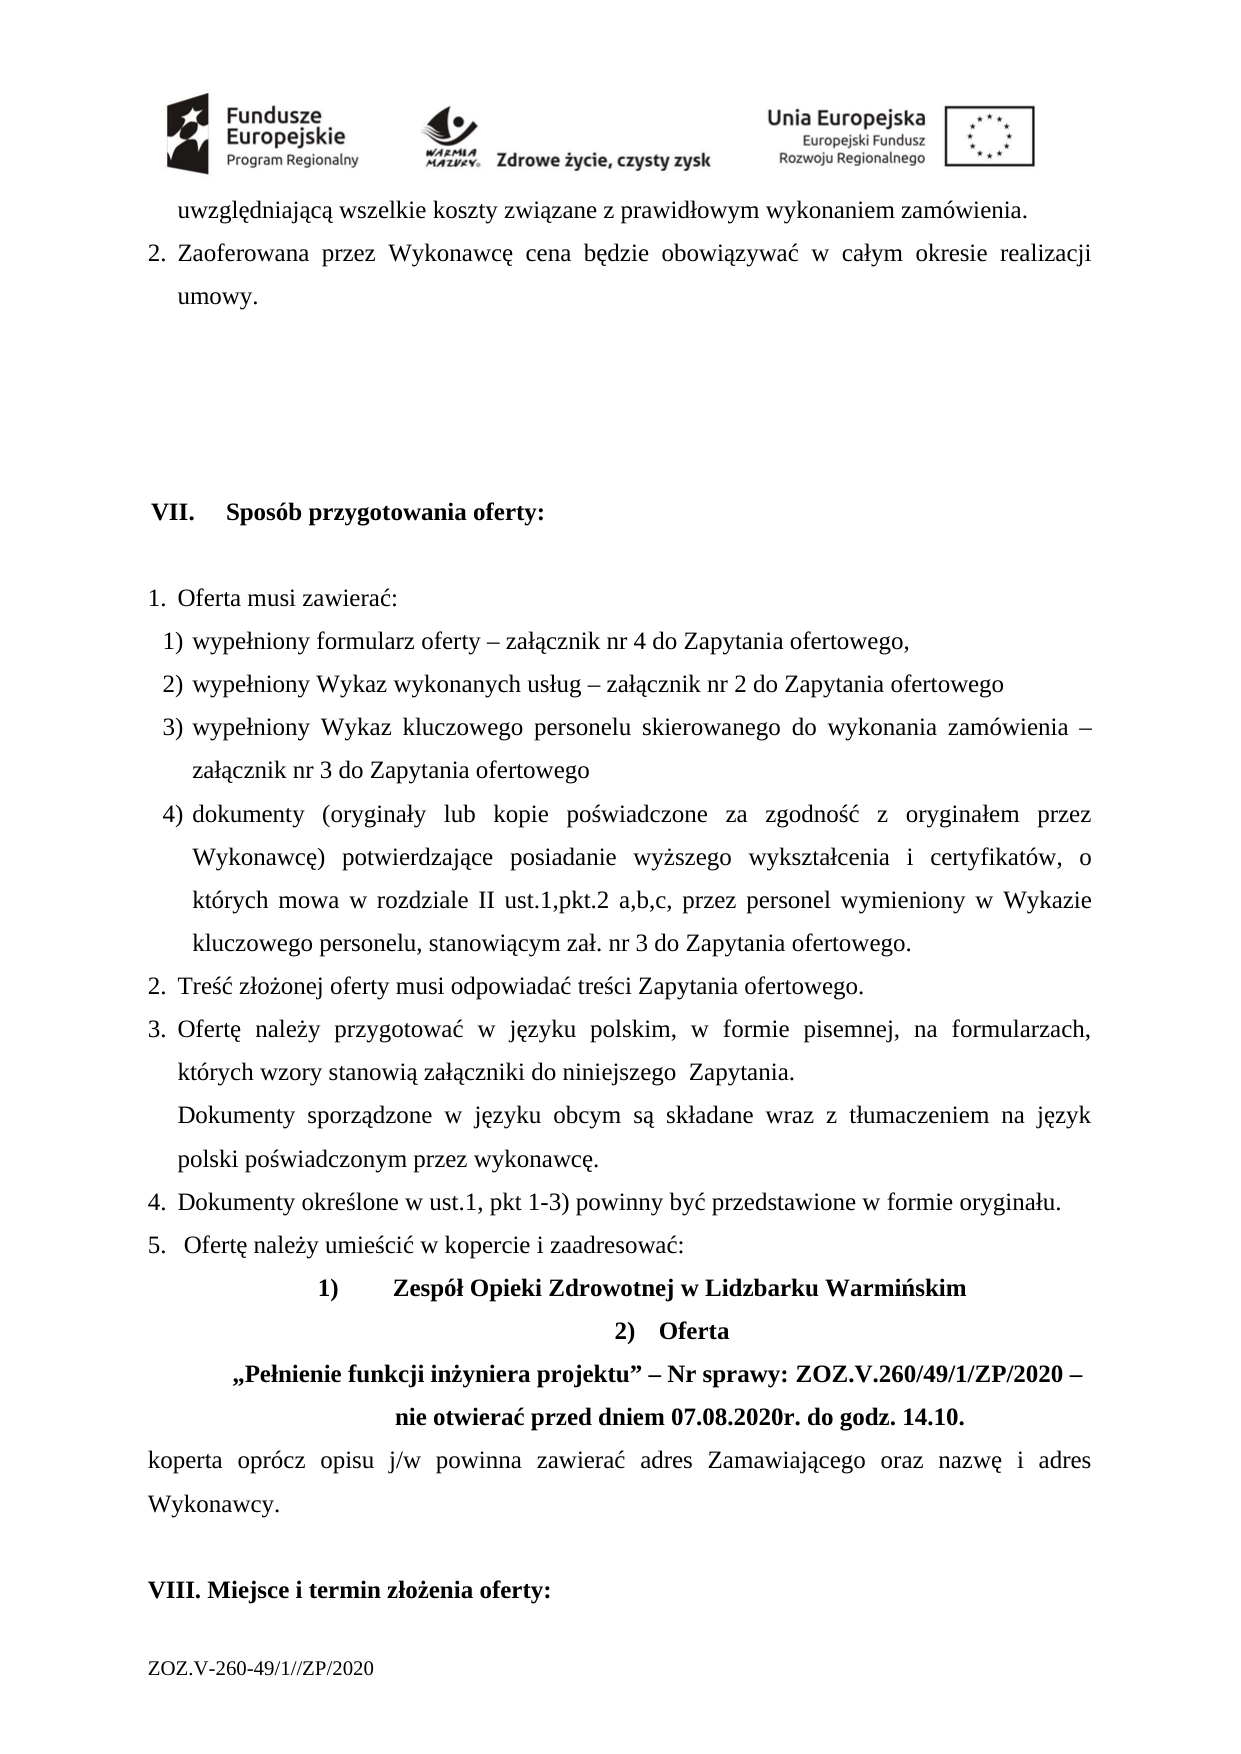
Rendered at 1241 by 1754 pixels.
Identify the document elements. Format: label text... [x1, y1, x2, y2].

list Oferta [251, 1316, 1092, 1345]
list Zaoferowana przez Wykonawcę cena będzie obowiązywać w całym okresie realizacji umowy. [148, 238, 1092, 310]
list wypełniony formularz oferty – załącznik nr 4 do Zapytania ofertowego, [162, 626, 1092, 655]
list Ofertę należy przygotować w języku polskim, w formie pisemnej, na formularzach, których wzory stanowią załączniki do niniejszego Zapytania. [148, 1014, 1092, 1086]
list Ofertę należy umieścić w kopercie i zaadresować: [148, 1230, 1092, 1259]
list Dokumenty określone w ust.1, pkt 1-3) powinny być przedstawione w formie oryginału. [148, 1187, 1092, 1216]
list wypełniony Wykaz wykonanych usług – załącznik nr 2 do Zapytania ofertowego [162, 669, 1092, 698]
list dokumenty (oryginały lub kopie poświadczone za zgodność z oryginałem przez Wykonawcę) potwierdzające posiadanie wyższego wykształcenia i certyfikatów, o których mowa w rozdziale II ust.1,pkt.2 a,b,c, przez personel wymieniony w Wykazie kluczowego personelu, stanowiącym zał. nr 3 do Zapytania ofertowego. [162, 799, 1092, 957]
list wypełniony Wykaz kluczowego personelu skierowanego do wykonania zamówienia – załącznik nr 3 do Zapytania ofertowego [162, 712, 1092, 784]
list Sposób przygotowania oferty: [151, 497, 1092, 526]
list „Pełnienie funkcji inżyniera projektu” – Nr sprawy: ZOZ.V.260/49/1/ZP/2020 – nie otwierać przed dniem 07.08.2020r. do godz. 14.10. [222, 1359, 1092, 1431]
list Oferta musi zawierać: [148, 583, 1092, 612]
list Zespół Opieki Zdrowotnej w Lidzbarku Warmińskim [192, 1273, 1092, 1302]
list Dokumenty sporządzone w języku obcym są składane wraz z tłumaczeniem na język polski poświadczonym przez wykonawcę. [177, 1101, 1092, 1172]
text VIII. Miejsce i termin złożenia oferty: [148, 1575, 1092, 1604]
picture [147, 73, 1054, 195]
text koperta oprócz opisu j/w powinna zawierać adres Zamawiającego oraz nazwę i adres Wykonawcy. [148, 1446, 1092, 1517]
list Treść złożonej oferty musi odpowiadać treści Zapytania ofertowego. [148, 971, 1092, 1000]
